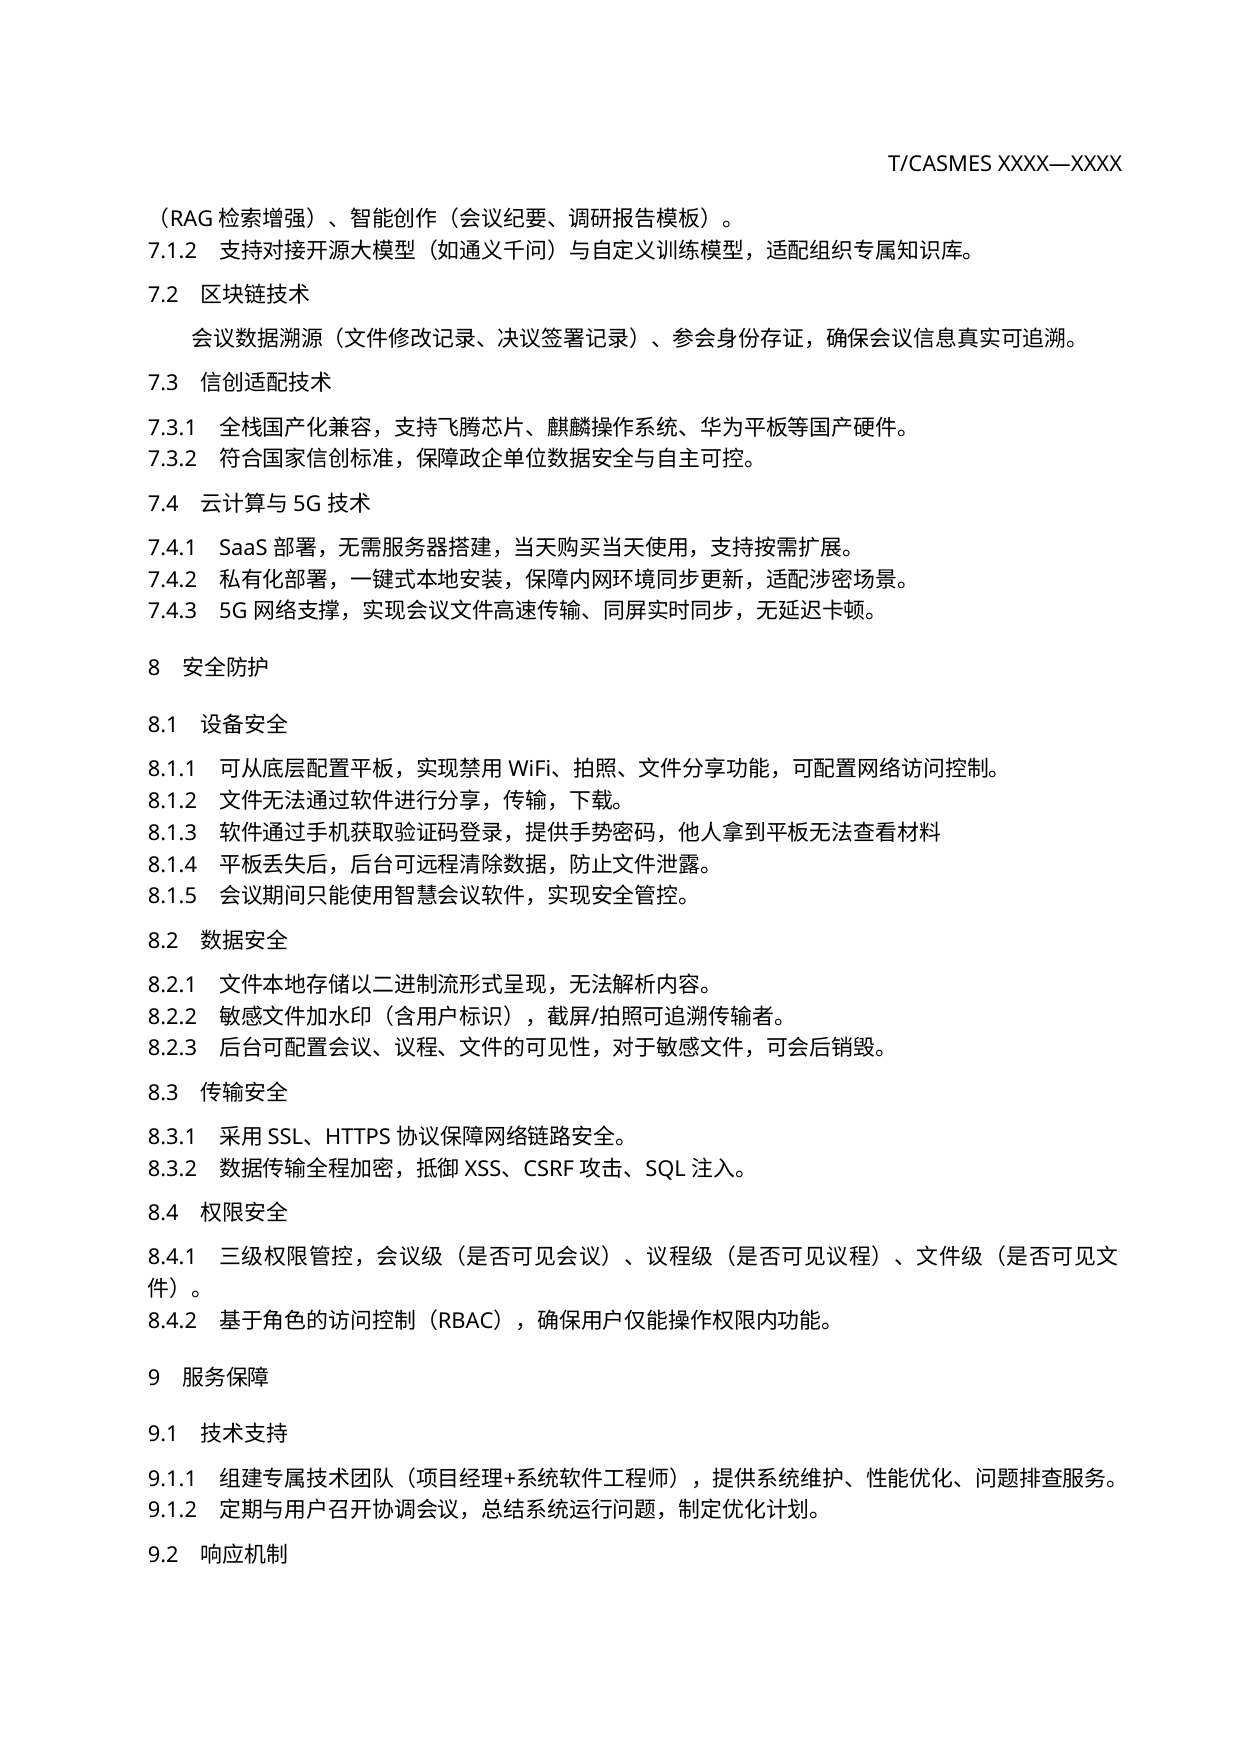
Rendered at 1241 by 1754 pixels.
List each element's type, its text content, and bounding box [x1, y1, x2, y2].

text 三级权限管控，会议级（是否可见会议）、议程级（是否可见议程）、文件级（是否可见文件）。 [148, 1239, 1122, 1303]
text 定期与用户召开协调会议，总结系统运行问题，制定优化计划。 [148, 1492, 1122, 1524]
text 敏感文件加水印（含用户标识），截屏/拍照可追溯传输者。 [148, 999, 1122, 1030]
text 全栈国产化兼容，支持飞腾芯片、麒麟操作系统、华为平板等国产硬件。 [148, 409, 1122, 441]
text 基于角色的访问控制（RBAC），确保用户仅能操作权限内功能。 [148, 1303, 1122, 1334]
text SaaS 部署，无需服务器搭建，当天购买当天使用，支持按需扩展。 [148, 530, 1122, 562]
text 技术支持 [148, 1416, 1122, 1448]
text 会议数据溯源（文件修改记录、决议签署记录）、参会身份存证，确保会议信息真实可追溯。 [148, 321, 1122, 353]
text 软件通过手机获取验证码登录，提供手势密码，他人拿到平板无法查看材料 [148, 815, 1122, 847]
text 权限安全 [148, 1195, 1122, 1227]
text 私有化部署，一键式本地安装，保障内网环境同步更新，适配涉密场景。 [148, 562, 1122, 593]
text 响应机制 [148, 1537, 1122, 1568]
text 服务保障 [148, 1359, 1122, 1391]
text 采用 SSL、HTTPS 协议保障网络链路安全。 [148, 1119, 1122, 1151]
text 后台可配置会议、议程、文件的可见性，对于敏感文件，可会后销毁。 [148, 1030, 1122, 1062]
text 平板丢失后，后台可远程清除数据，防止文件泄露。 [148, 847, 1122, 878]
text 支持对接开源大模型（如通义千问）与自定义训练模型，适配组织专属知识库。 [148, 233, 1122, 264]
text 安全防护 [148, 650, 1122, 682]
text 设备安全 [148, 707, 1122, 739]
text 组建专属技术团队（项目经理+系统软件工程师），提供系统维护、性能优化、问题排查服务。 [148, 1461, 1122, 1492]
text 文件本地存储以二进制流形式呈现，无法解析内容。 [148, 967, 1122, 999]
text 传输安全 [148, 1075, 1122, 1106]
text 数据传输全程加密，抵御 XSS、CSRF 攻击、SQL 注入。 [148, 1151, 1122, 1182]
text 文件无法通过软件进行分享，传输，下载。 [148, 783, 1122, 815]
text 数据安全 [148, 923, 1122, 954]
text 信创适配技术 [148, 365, 1122, 397]
text 会议期间只能使用智慧会议软件，实现安全管控。 [148, 878, 1122, 910]
text 5G 网络支撑，实现会议文件高速传输、同屏实时同步，无延迟卡顿。 [148, 593, 1122, 625]
text 符合国家信创标准，保障政企单位数据安全与自主可控。 [148, 441, 1122, 473]
text 可从底层配置平板，实现禁用 WiFi、拍照、文件分享功能，可配置网络访问控制。 [148, 751, 1122, 783]
text 区块链技术 [148, 277, 1122, 309]
text 云计算与 5G 技术 [148, 486, 1122, 517]
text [148, 201, 1122, 233]
